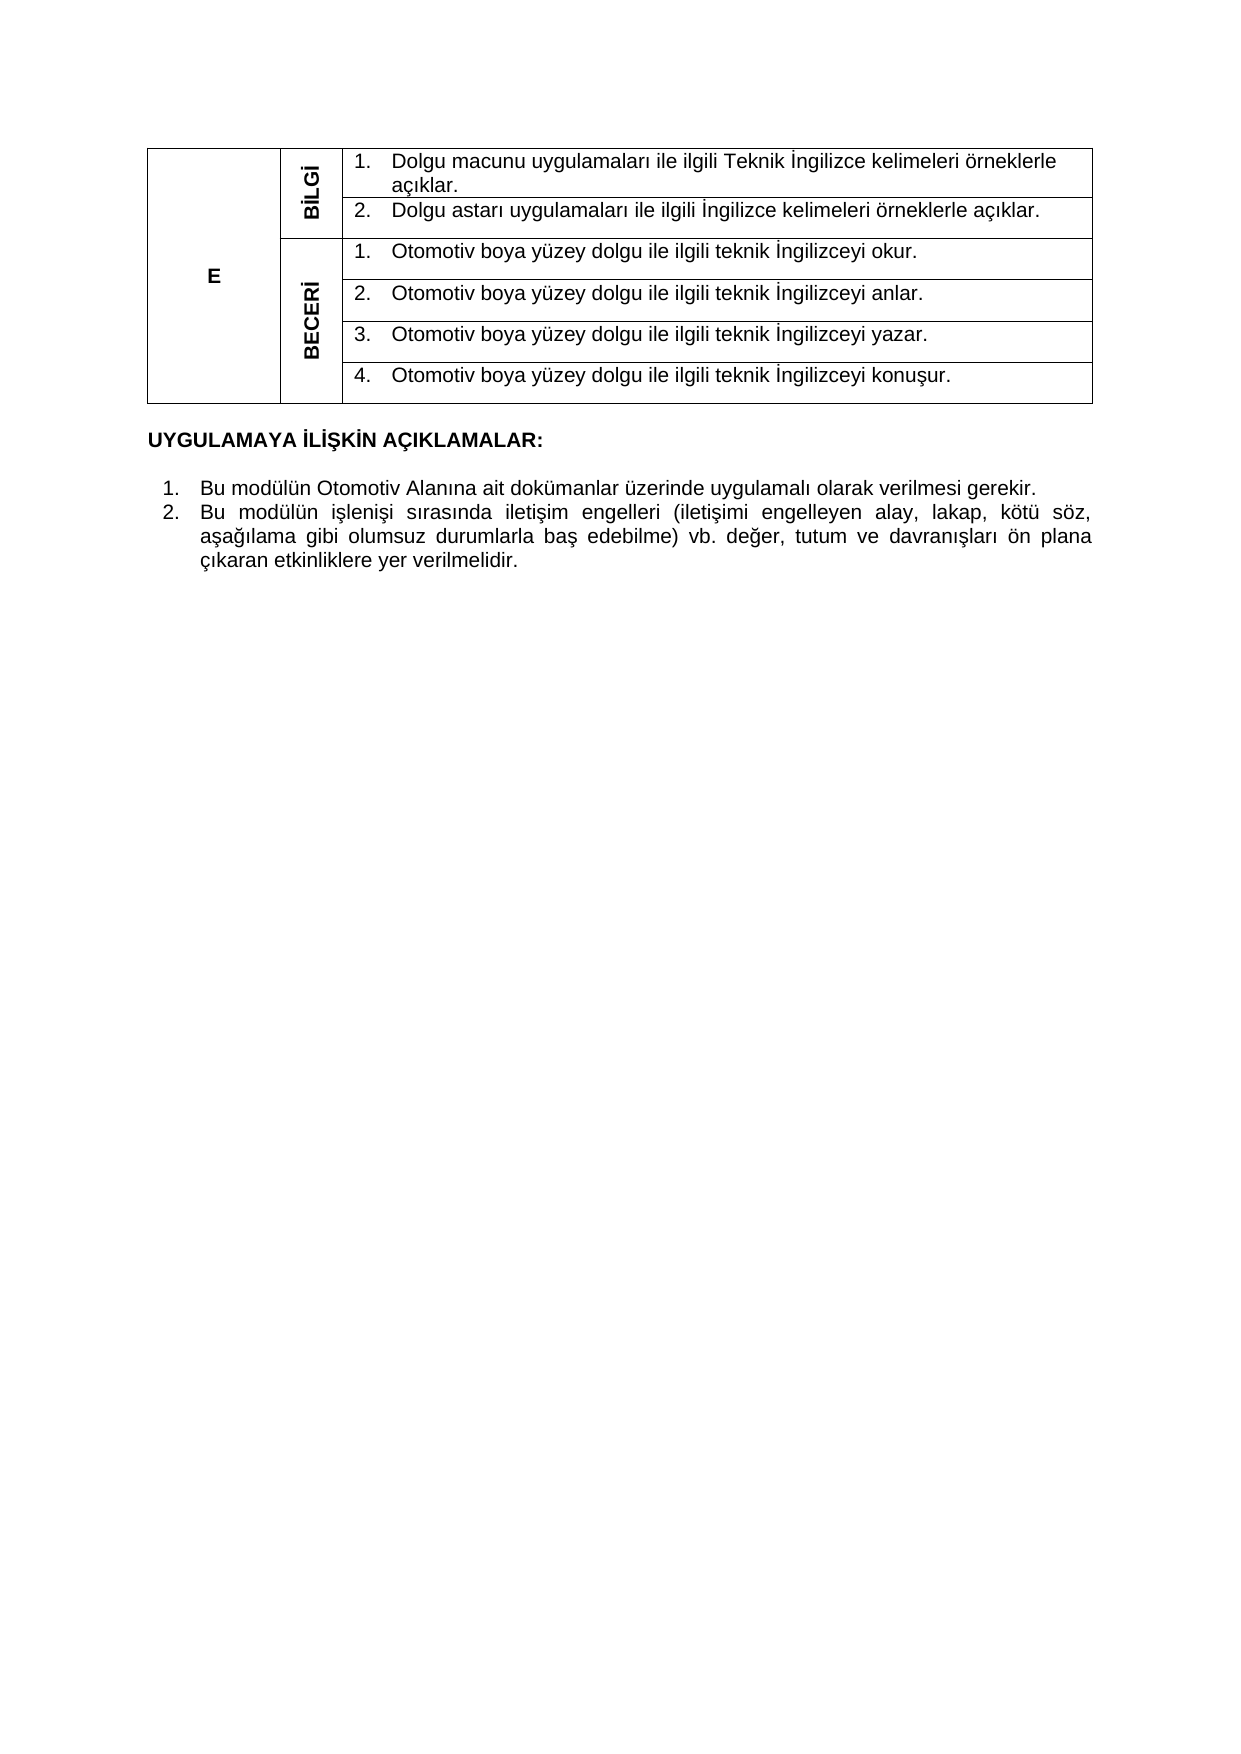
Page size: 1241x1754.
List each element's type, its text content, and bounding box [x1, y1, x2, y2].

table_cell BİLGİ [281, 149, 342, 238]
table_cell BECERİ [281, 239, 342, 403]
table_cell Dolgu macunu uygulamaları ile ilgili Teknik İngilizce kelimeleri örneklerle açıklar. [343, 149, 1092, 197]
list Bu modülün işlenişi sırasında iletişim engelleri (iletişimi engelleyen alay, lakap, kötü söz, aşağılama gibi olumsuz durumlarla baş edebilme) vb. değer, tutum ve davranışları ön plana çıkaran etkinliklere yer verilmelidir. [162, 500, 1093, 572]
list Bu modülün Otomotiv Alanına ait dokümanlar üzerinde uygulamalı olarak verilmesi gerekir. [162, 476, 1093, 500]
table_cell Dolgu astarı uygulamaları ile ilgili İngilizce kelimeleri örneklerle açıklar. [343, 198, 1092, 238]
table_cell Otomotiv boya yüzey dolgu ile ilgili teknik İngilizceyi yazar. [343, 322, 1092, 362]
table_cell Otomotiv boya yüzey dolgu ile ilgili teknik İngilizceyi konuşur. [343, 363, 1092, 403]
table_cell Otomotiv boya yüzey dolgu ile ilgili teknik İngilizceyi okur. [343, 239, 1092, 279]
text UYGULAMAYA İLİŞKİN AÇIKLAMALAR: [148, 428, 1093, 452]
table_cell Otomotiv boya yüzey dolgu ile ilgili teknik İngilizceyi anlar. [343, 280, 1092, 321]
table_cell E [148, 149, 280, 403]
